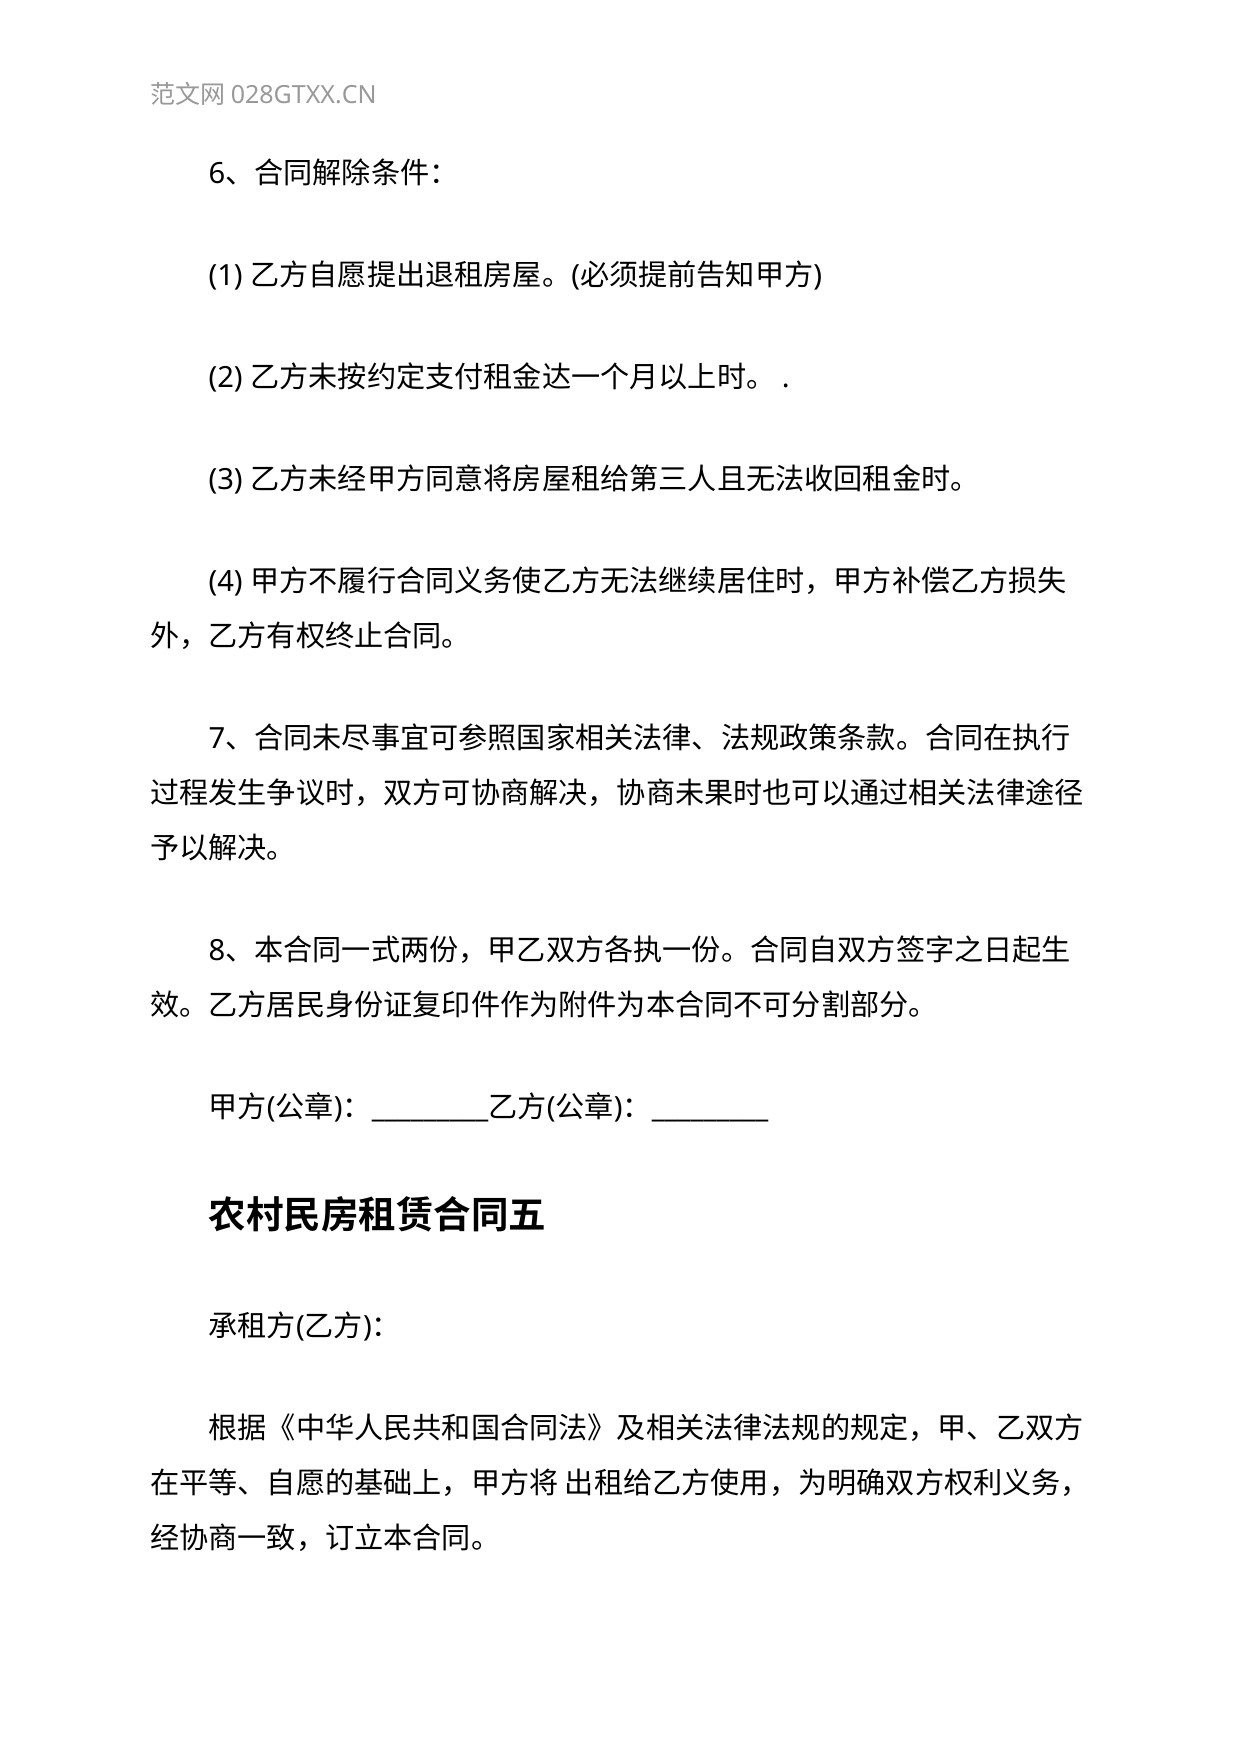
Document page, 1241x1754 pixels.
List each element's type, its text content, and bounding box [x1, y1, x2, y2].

text 8、本合同一式两份，甲乙双方各执一份。合同自双方签字之日起生效。乙方居民身份证复印件作为附件为本合同不可分割部分。 [150, 926, 1090, 1024]
text 农村民房租赁合同五 [150, 1185, 1090, 1239]
text (3) 乙方未经甲方同意将房屋租给第三人且无法收回租金时。 [150, 456, 1090, 498]
text 6、合同解除条件： [150, 150, 1090, 192]
text (4) 甲方不履行合同义务使乙方无法继续居住时，甲方补偿乙方损失外，乙方有权终止合同。 [150, 558, 1090, 655]
text 7、合同未尽事宜可参照国家相关法律、法规政策条款。合同在执行过程发生争议时，双方可协商解决，协商未果时也可以通过相关法律途径予以解决。 [150, 715, 1090, 867]
text 承租方(乙方)： [150, 1302, 1090, 1345]
text (2) 乙方未按约定支付租金达一个月以上时。 . [150, 354, 1090, 396]
text 根据《中华人民共和国合同法》及相关法律法规的规定，甲、乙双方在平等、自愿的基础上，甲方将 出租给乙方使用，为明确双方权利义务，经协商一致，订立本合同。 [150, 1404, 1090, 1557]
text (1) 乙方自愿提出退租房屋。(必须提前告知甲方) [150, 252, 1090, 294]
text 甲方(公章)：_________乙方(公章)：_________ [150, 1083, 1090, 1126]
